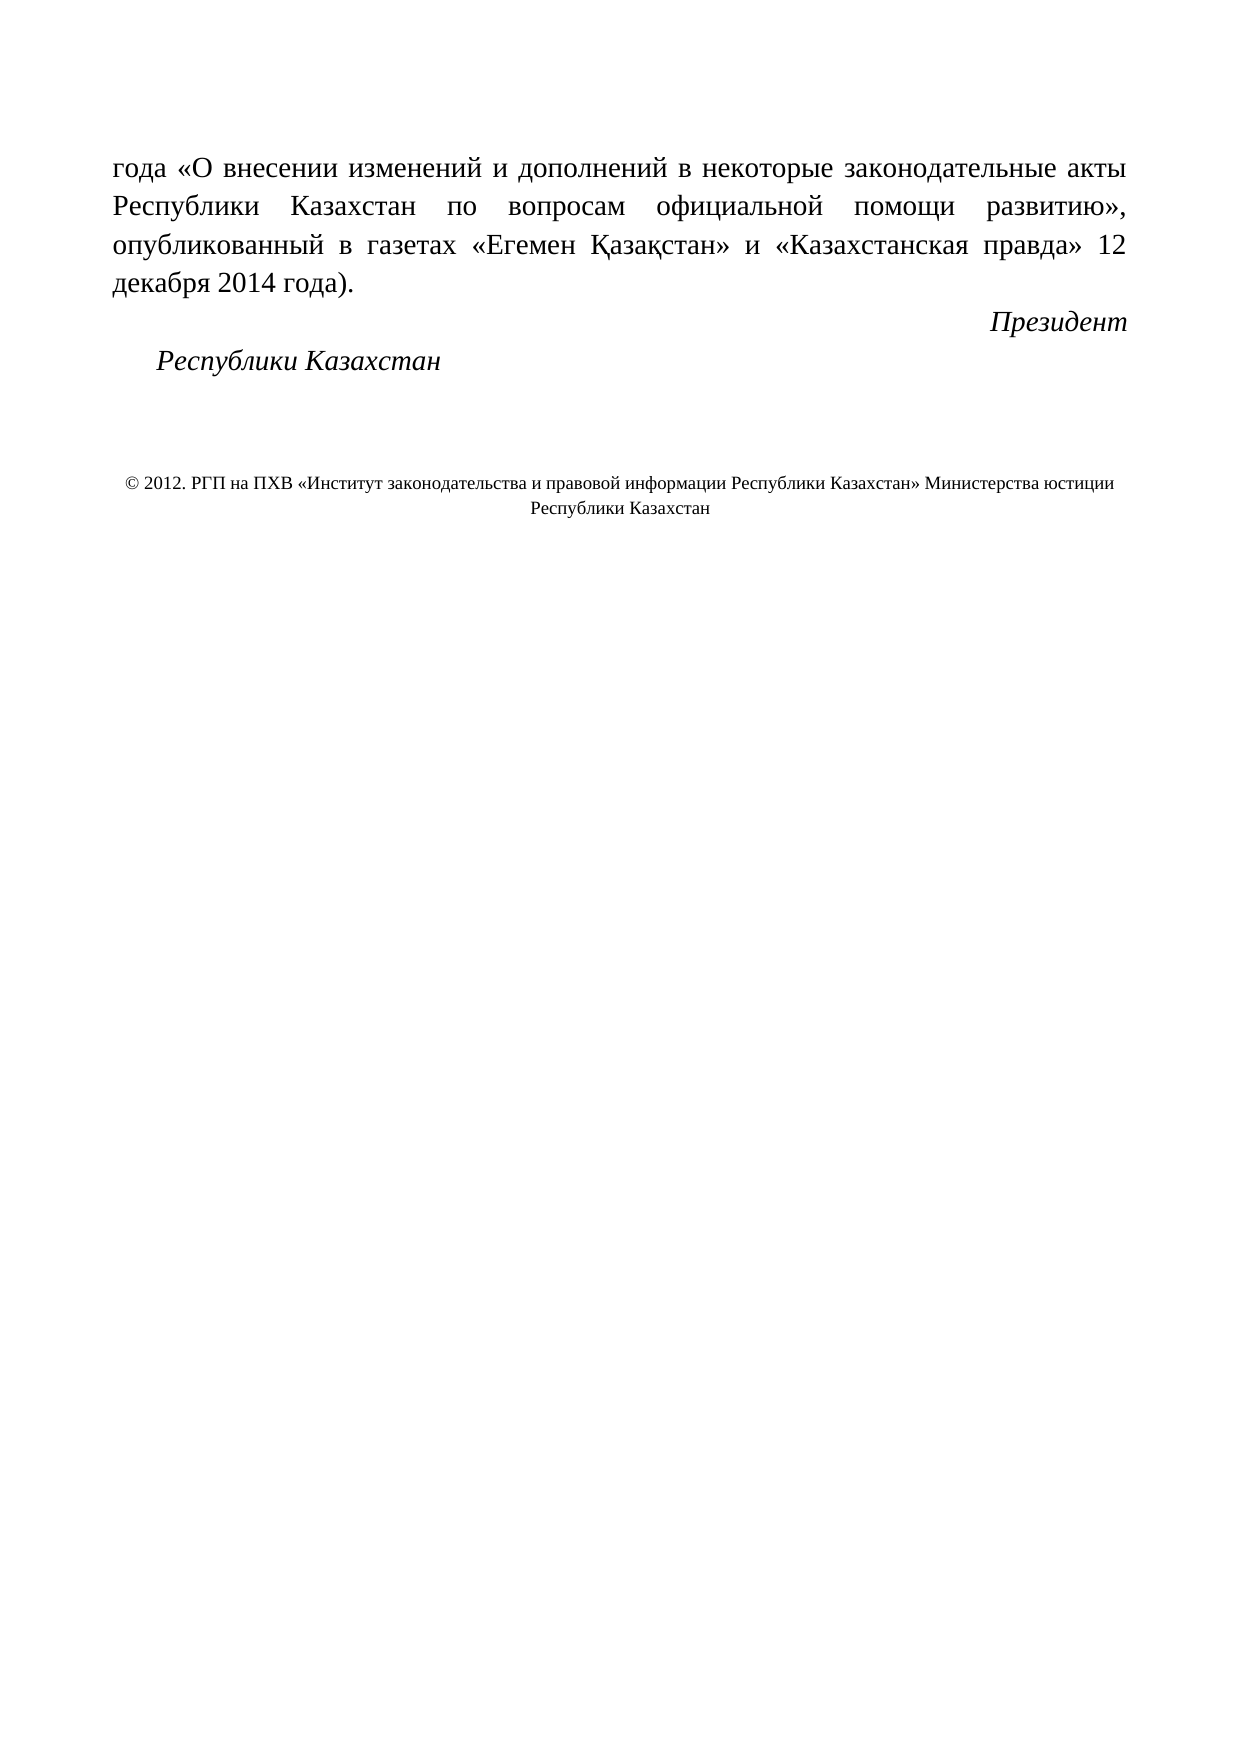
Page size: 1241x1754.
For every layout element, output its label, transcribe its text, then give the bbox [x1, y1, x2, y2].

text Президент Республики Казахстан [112, 304, 1128, 376]
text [112, 150, 1128, 299]
text © 2012. РГП на ПХВ «Институт законодательства и правовой информации Республики Казахстан» Министерства юстиции Республики Казахстан [112, 472, 1128, 518]
